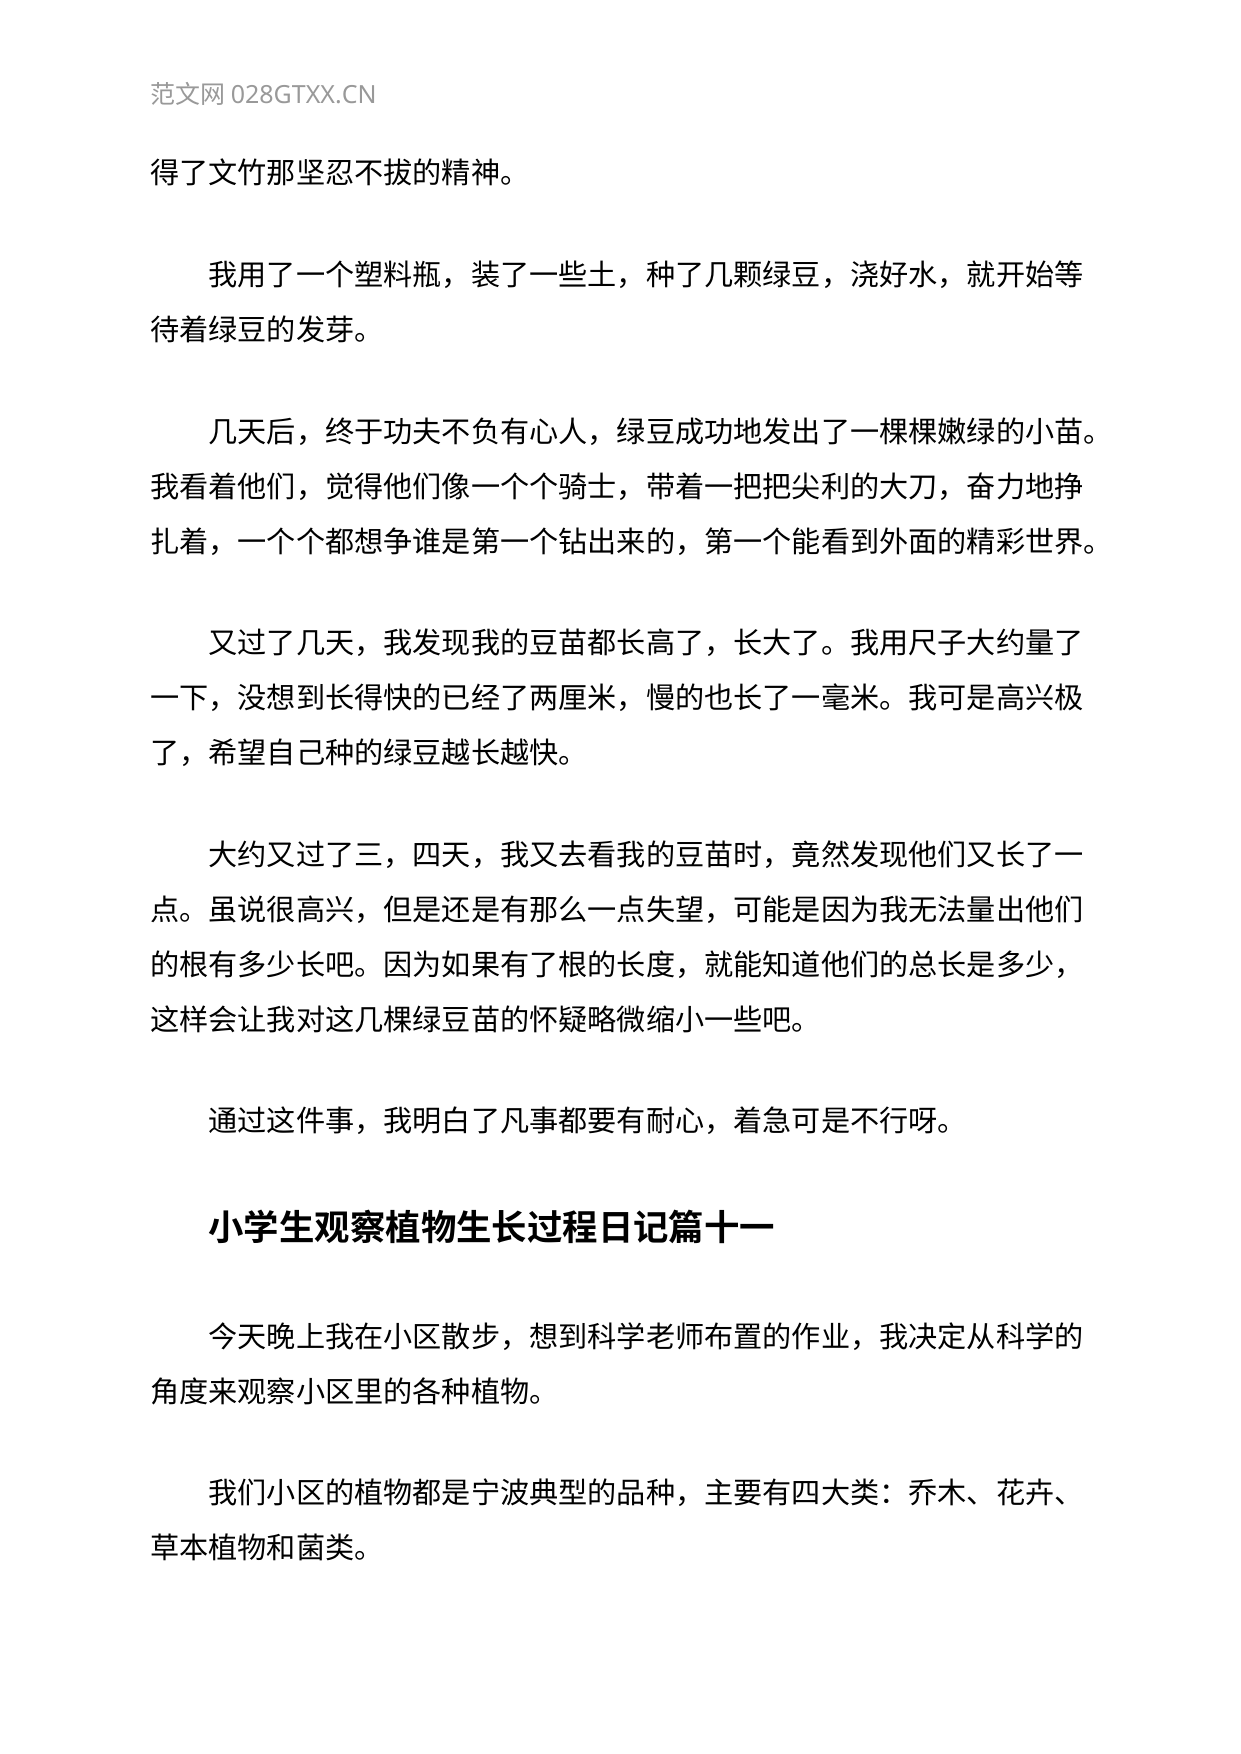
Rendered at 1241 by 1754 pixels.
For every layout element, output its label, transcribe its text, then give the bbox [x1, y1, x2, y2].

text 今天晚上我在小区散步，想到科学老师布置的作业，我决定从科学的角度来观察小区里的各种植物。 [150, 1313, 1090, 1410]
text 我们小区的植物都是宁波典型的品种，主要有四大类：乔木、花卉、草本植物和菌类。 [150, 1470, 1090, 1567]
text 通过这件事，我明白了凡事都要有耐心，着急可是不行呀。 [150, 1098, 1090, 1140]
text 几天后，终于功夫不负有心人，绿豆成功地发出了一棵棵嫩绿的小苗。我看着他们，觉得他们像一个个骑士，带着一把把尖利的大刀，奋力地挣扎着，一个个都想争谁是第一个钻出来的，第一个能看到外面的精彩世界。 [150, 408, 1090, 561]
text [150, 150, 1090, 192]
text 小学生观察植物生长过程日记篇十一 [150, 1200, 1090, 1251]
text 大约又过了三，四天，我又去看我的豆苗时，竟然发现他们又长了一点。虽说很高兴，但是还是有那么一点失望，可能是因为我无法量出他们的根有多少长吧。因为如果有了根的长度，就能知道他们的总长是多少，这样会让我对这几棵绿豆苗的怀疑略微缩小一些吧。 [150, 832, 1090, 1038]
text 又过了几天，我发现我的豆苗都长高了，长大了。我用尺子大约量了一下，没想到长得快的已经了两厘米，慢的也长了一毫米。我可是高兴极了，希望自己种的绿豆越长越快。 [150, 620, 1090, 772]
text 我用了一个塑料瓶，装了一些土，种了几颗绿豆，浇好水，就开始等待着绿豆的发芽。 [150, 252, 1090, 349]
